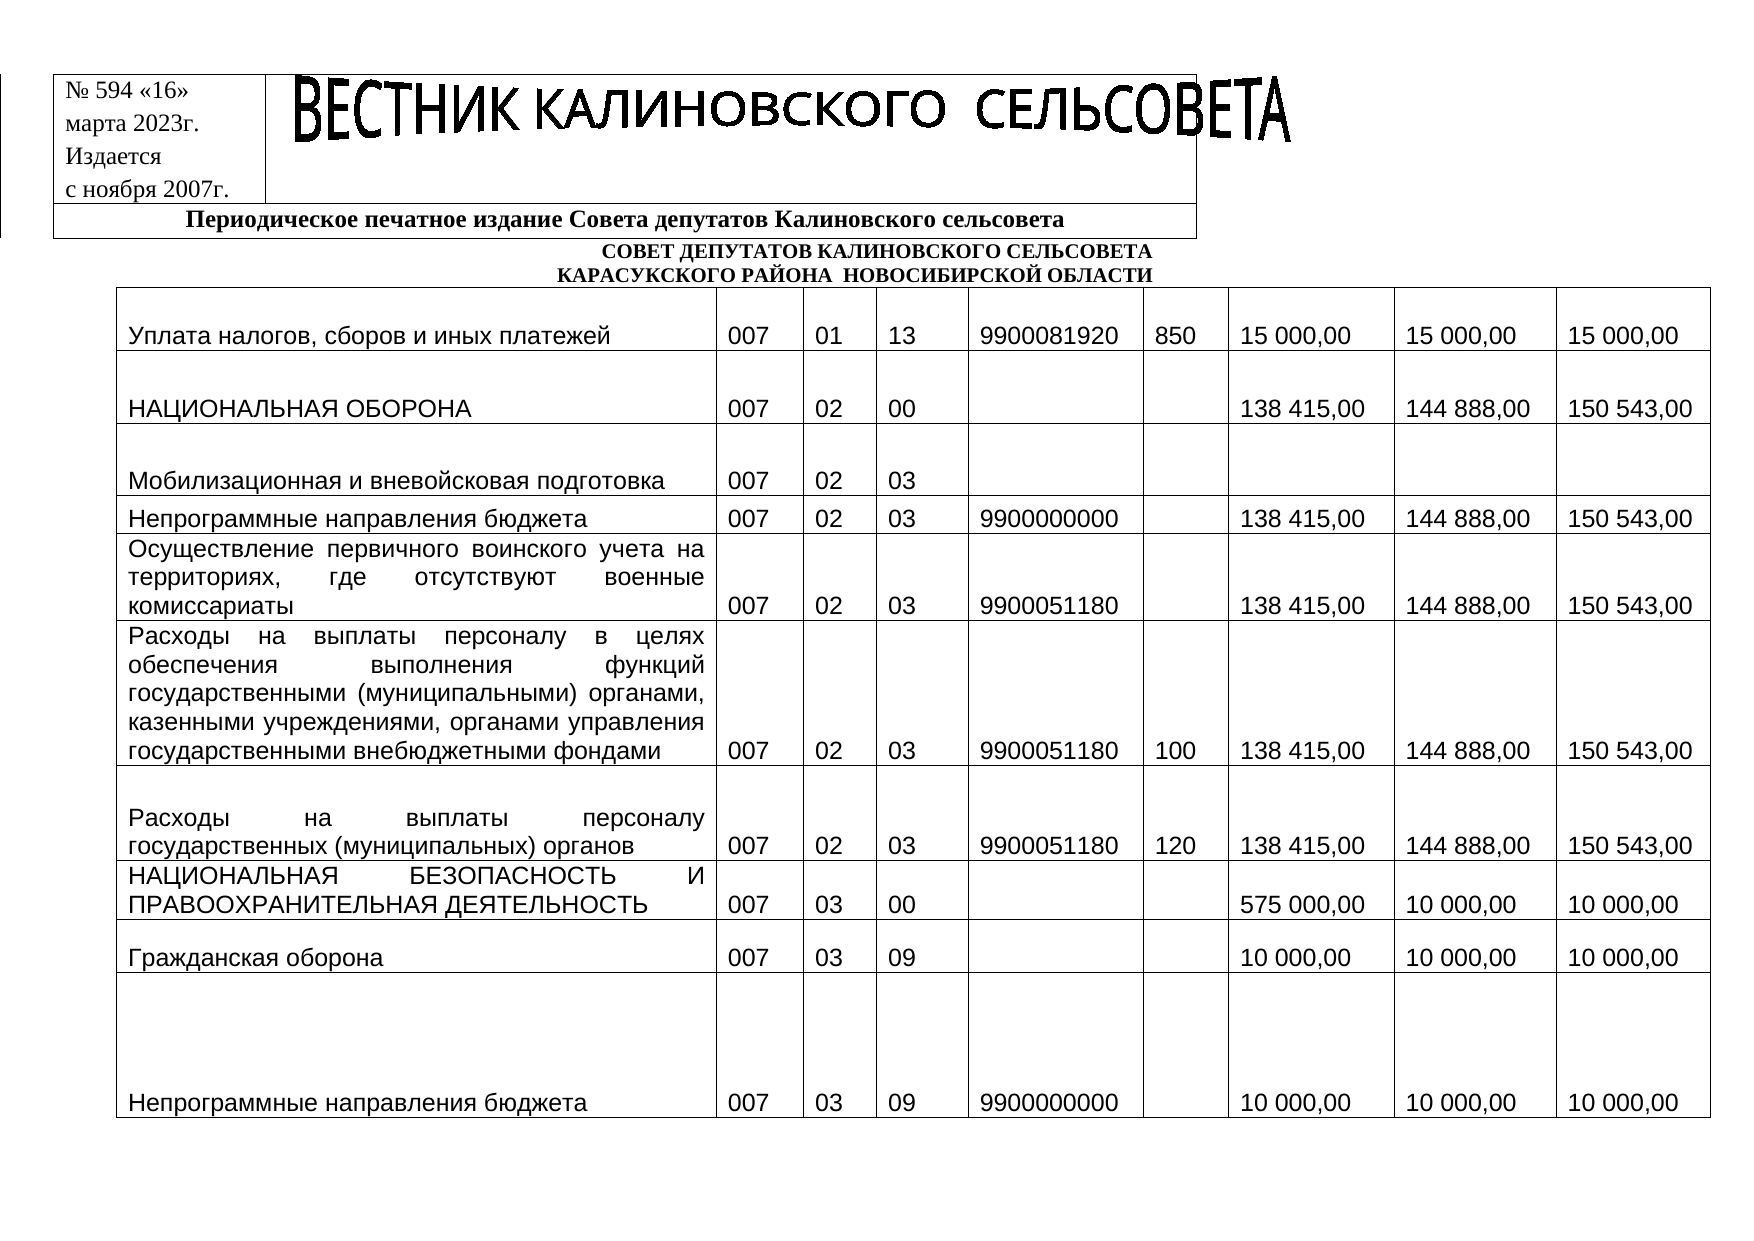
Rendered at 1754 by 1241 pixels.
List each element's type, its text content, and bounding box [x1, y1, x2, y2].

table_cell 150 543,00 [1557, 766, 1710, 860]
table_cell 03 [804, 861, 876, 918]
table_cell 15 000,00 [1395, 288, 1556, 350]
table_cell 03 [804, 920, 876, 972]
table_cell [1395, 424, 1556, 495]
table_cell 03 [877, 766, 968, 860]
table_cell 007 [717, 424, 803, 495]
table_cell 02 [804, 351, 876, 423]
table_cell 007 [717, 351, 803, 423]
table_cell Гражданская оборона [117, 920, 716, 972]
table_cell Уплата налогов, сборов и иных платежей [117, 288, 716, 350]
table_cell 03 [804, 973, 876, 1117]
table_cell 144 888,00 [1395, 766, 1556, 860]
table_cell [1144, 351, 1228, 423]
table_cell 10 000,00 [1395, 920, 1556, 972]
table_cell 9900051180 [969, 534, 1143, 620]
table_cell 9900081920 [969, 288, 1143, 350]
table_cell 150 543,00 [1557, 351, 1710, 423]
table_cell [969, 424, 1143, 495]
table_cell 9900051180 [969, 621, 1143, 765]
table_cell [1144, 424, 1228, 495]
table_cell [969, 351, 1143, 423]
table_cell 150 543,00 [1557, 496, 1710, 533]
table_cell Непрограммные направления бюджета [117, 496, 716, 533]
table_cell [969, 861, 1143, 918]
table_cell 03 [877, 534, 968, 620]
table_cell 138 415,00 [1229, 496, 1394, 533]
table_cell 138 415,00 [1229, 534, 1394, 620]
table_cell 138 415,00 [1229, 351, 1394, 423]
table_cell 02 [804, 424, 876, 495]
table_cell 00 [877, 861, 968, 918]
table_cell 120 [1144, 766, 1228, 860]
table_cell 007 [717, 920, 803, 972]
table_cell 007 [717, 288, 803, 350]
table_cell 10 000,00 [1395, 861, 1556, 918]
table_cell 007 [717, 496, 803, 533]
table_cell 03 [877, 496, 968, 533]
table_cell 100 [1144, 621, 1228, 765]
table_cell 15 000,00 [1557, 288, 1710, 350]
table_cell 02 [804, 766, 876, 860]
table_cell 9900000000 [969, 496, 1143, 533]
table_cell 850 [1144, 288, 1228, 350]
table_cell 10 000,00 [1395, 973, 1556, 1117]
table_cell 007 [717, 534, 803, 620]
table_cell 007 [717, 861, 803, 918]
table_cell 144 888,00 [1395, 351, 1556, 423]
table_cell Расходы на выплаты персоналу государственных (муниципальных) органов [117, 766, 716, 860]
table_cell 15 000,00 [1229, 288, 1394, 350]
table_cell 10 000,00 [1229, 920, 1394, 972]
table_cell 144 888,00 [1395, 534, 1556, 620]
table_cell 02 [804, 534, 876, 620]
table_cell 138 415,00 [1229, 766, 1394, 860]
table_cell 10 000,00 [1557, 920, 1710, 972]
table_cell [1144, 534, 1228, 620]
table_cell 150 543,00 [1557, 621, 1710, 765]
table_cell Осуществление первичного воинского учета на территориях, где отсутствуют военные комиссариаты [117, 534, 716, 620]
table_cell 10 000,00 [1229, 973, 1394, 1117]
table_cell 150 543,00 [1557, 534, 1710, 620]
table_cell 09 [877, 973, 968, 1117]
table_cell 03 [877, 424, 968, 495]
table_cell 144 888,00 [1395, 496, 1556, 533]
table_cell [1144, 973, 1228, 1117]
table_cell 09 [877, 920, 968, 972]
table_cell 9900000000 [969, 973, 1143, 1117]
table_cell 10 000,00 [1557, 973, 1710, 1117]
table_cell [1229, 424, 1394, 495]
table_cell 007 [717, 766, 803, 860]
table_cell 02 [804, 496, 876, 533]
table_cell 10 000,00 [1557, 861, 1710, 918]
table_cell 13 [877, 288, 968, 350]
table_cell [1144, 496, 1228, 533]
table_cell 00 [877, 351, 968, 423]
table_cell 007 [717, 621, 803, 765]
table_cell Расходы на выплаты персоналу в целях обеспечения выполнения функций государственными (муниципальными) органами, казенными учреждениями, органами управления государственными внебюджетными фондами [117, 621, 716, 765]
table_cell 03 [877, 621, 968, 765]
table_cell 02 [804, 621, 876, 765]
table_cell НАЦИОНАЛЬНАЯ ОБОРОНА [117, 351, 716, 423]
table_cell Непрограммные направления бюджета [117, 973, 716, 1117]
table_cell 01 [804, 288, 876, 350]
table_cell 9900051180 [969, 766, 1143, 860]
table_cell [1557, 424, 1710, 495]
table_cell 007 [717, 973, 803, 1117]
table_cell Мобилизационная и вневойсковая подготовка [117, 424, 716, 495]
table_cell 575 000,00 [1229, 861, 1394, 918]
table_cell [1144, 861, 1228, 918]
table_cell [969, 920, 1143, 972]
table_cell НАЦИОНАЛЬНАЯ БЕЗОПАСНОСТЬ И ПРАВООХРАНИТЕЛЬНАЯ ДЕЯТЕЛЬНОСТЬ [117, 861, 716, 918]
table_cell 144 888,00 [1395, 621, 1556, 765]
table_cell 138 415,00 [1229, 621, 1394, 765]
table_cell [1144, 920, 1228, 972]
